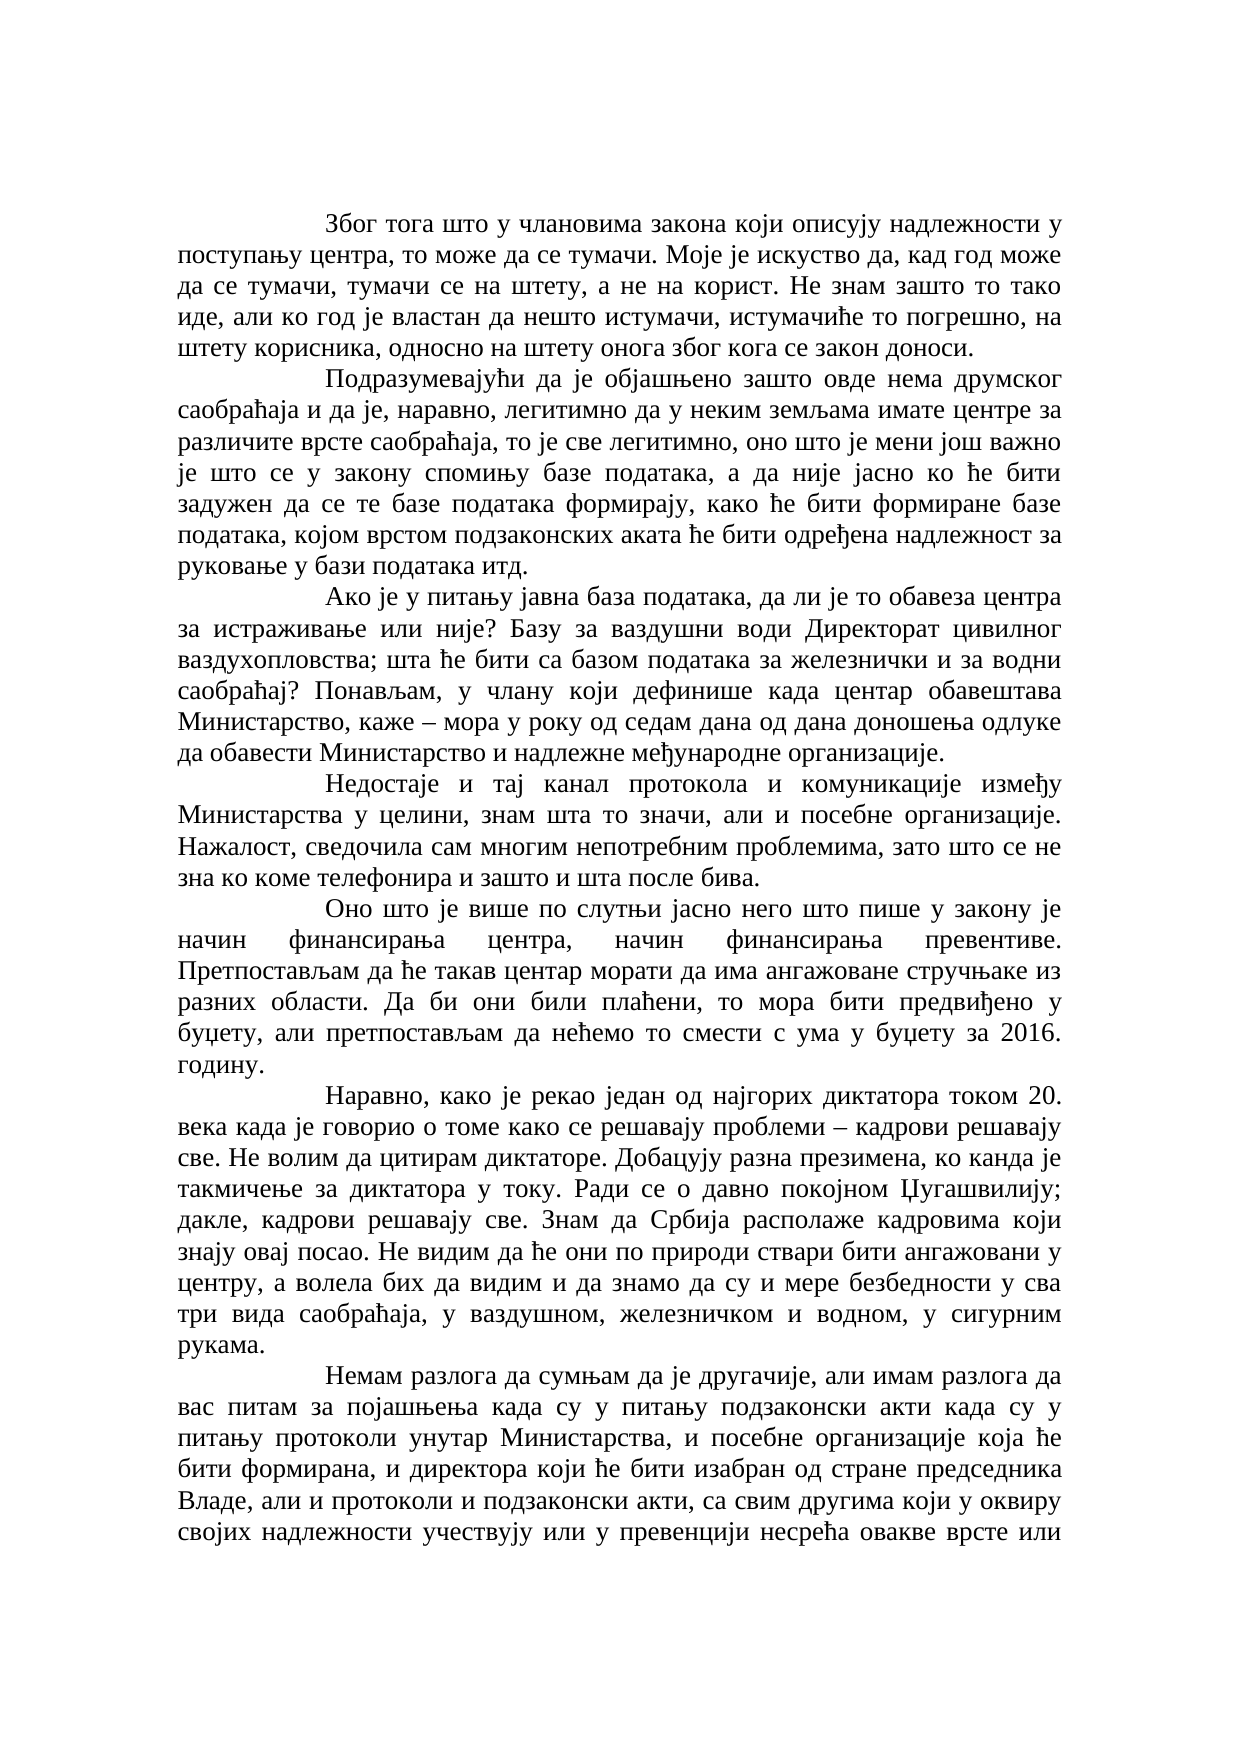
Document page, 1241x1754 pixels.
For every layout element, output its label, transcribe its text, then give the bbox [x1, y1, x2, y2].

text Наравно, како је рекао један од најгорих диктатора током 20. века када је говорио о томе како се решавају проблеми – кадрови решавају све. Не волим да цитирам диктаторе. Добацују разна презимена, ко канда је такмичење за диктатора у току. Ради се о давно покојном Џугашвилију; дакле, кадрови решавају све. Знам да Србија располаже кадровима који знају овај посао. Не видим да ће они по природи ствари бити ангажовани у центру, а волела бих да видим и да знамо да су и мере безбедности у сва три вида саобраћаја, у ваздушном, железничком и водном, у сигурним рукама. [177, 1079, 1063, 1359]
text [177, 1359, 1063, 1546]
text Због тога што у члановима закона који описују надлежности у поступању центра, то може да се тумачи. Моје је искуство да, кад год може да се тумачи, тумачи се на штету, а не на корист. Не знам зашто то тако иде, али ко год је властан да нешто истумачи, истумачиће то погрешно, на штету корисника, односно на штету онога због кога се закон доноси. [177, 207, 1063, 362]
text Оно што је више по слутњи јасно него што пише у закону је начин финансирања центра, начин финансирања превентиве. Претпостављам да ће такав центар морати да има ангажоване стручњаке из разних области. Да би они били плаћени, то мора бити предвиђено у буџету, али претпостављам да нећемо то смести с ума у буџету за 2016. годину. [177, 892, 1063, 1079]
text Недостаје и тај канал протокола и комуникације између Министарства у целини, знам шта то значи, али и посебне организације. Нажалост, сведочила сам многим непотребним проблемима, зато што се не зна ко коме телефонира и зашто и шта после бива. [177, 767, 1063, 892]
text Подразумевајући да је објашњено зашто овде нема друмског саобраћаја и да је, наравно, легитимно да у неким земљама имате центре за различите врсте саобраћаја, то је све легитимно, оно што је мени још важно је што се у закону спомињу базе података, а да није јасно ко ће бити задужен да се те базе података формирају, како ће бити формиране базе података, којом врстом подзаконских аката ће бити одређена надлежност за руковање у бази података итд. [177, 362, 1063, 581]
text Ако је у питању јавна база података, да ли је то обавеза центра за истраживање или није? Базу за ваздушни води Директорат цивилног ваздухопловства; шта ће бити са базом података за железнички и за водни саобраћај? Понављам, у члану који дефинише када центар обавештава Министарство, каже – мора у року од седам дана од дана доношења одлуке да обавести Министарство и надлежне међународне организације. [177, 581, 1063, 767]
